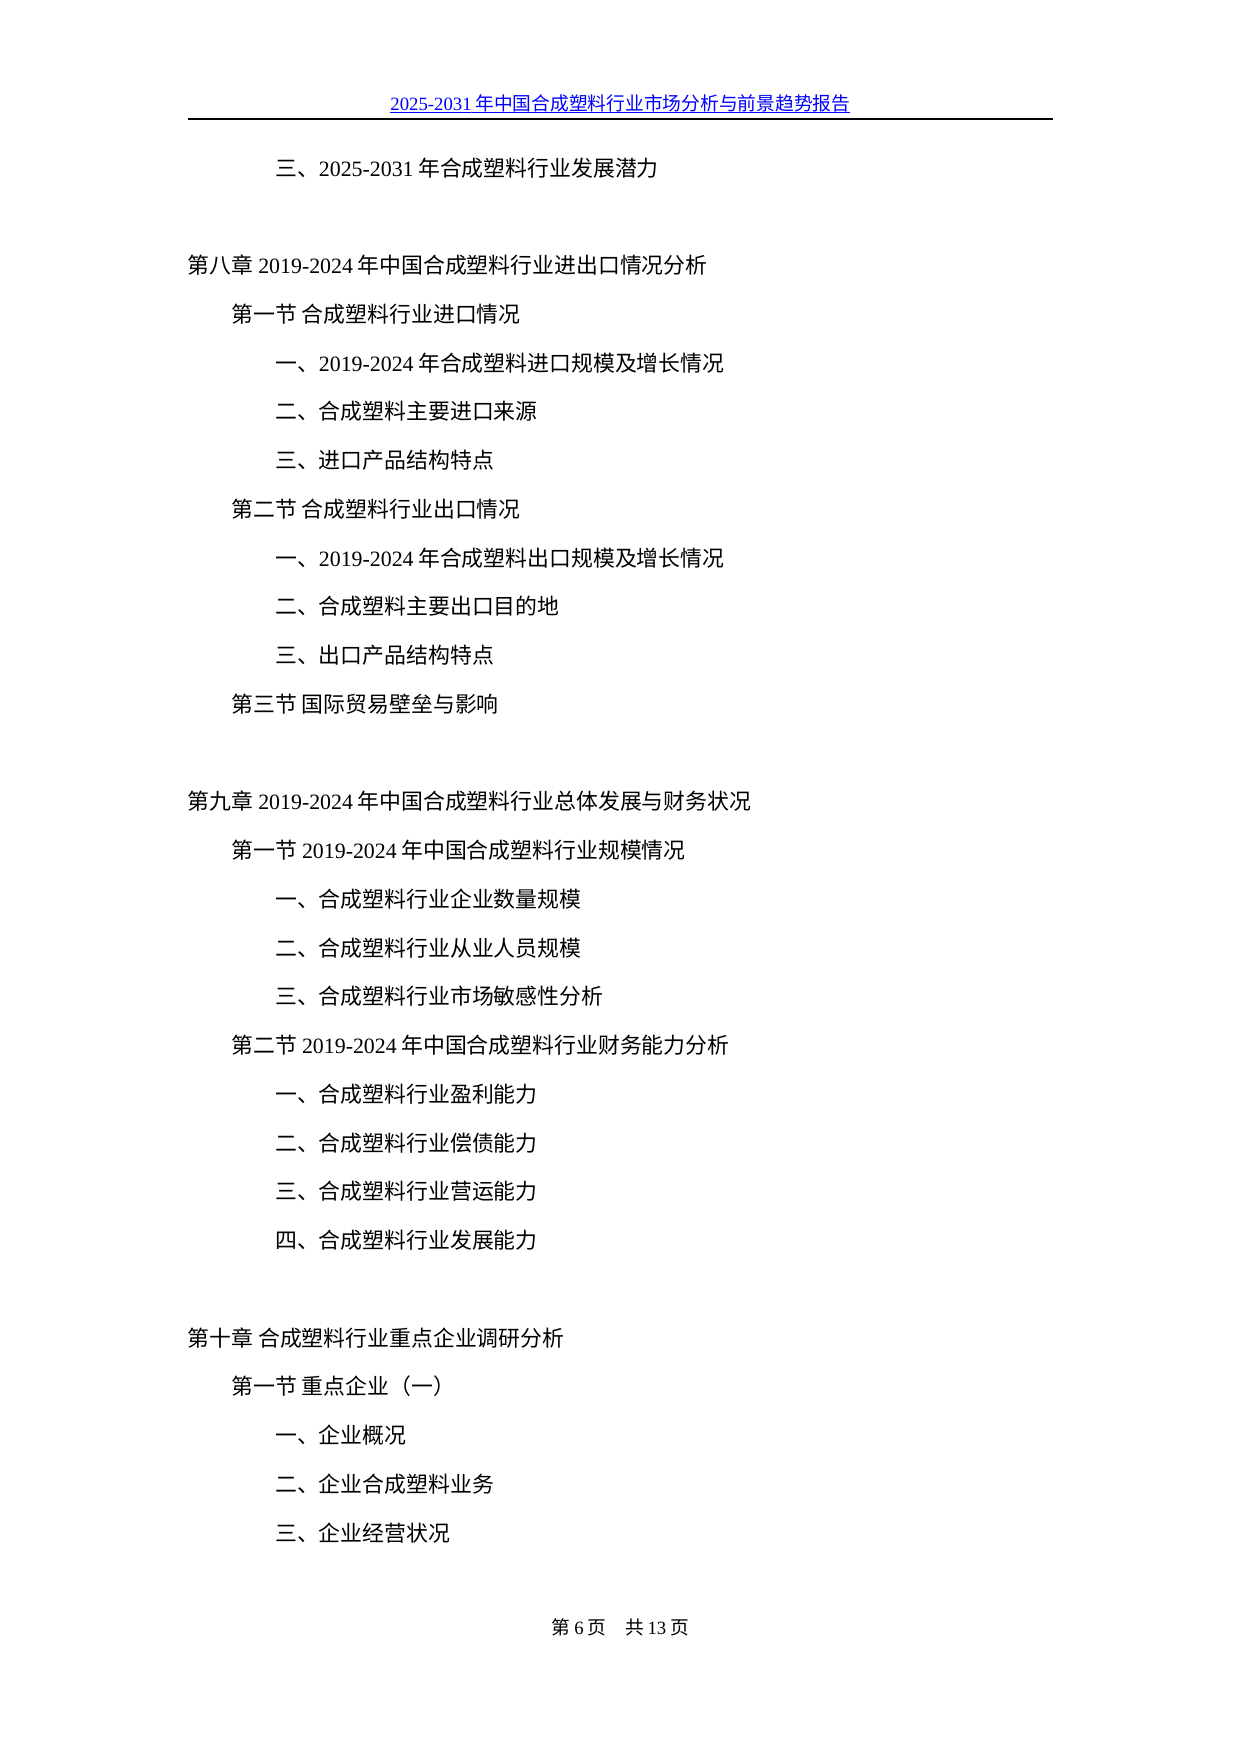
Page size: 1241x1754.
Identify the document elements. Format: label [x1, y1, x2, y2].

text [187, 150, 1053, 1548]
